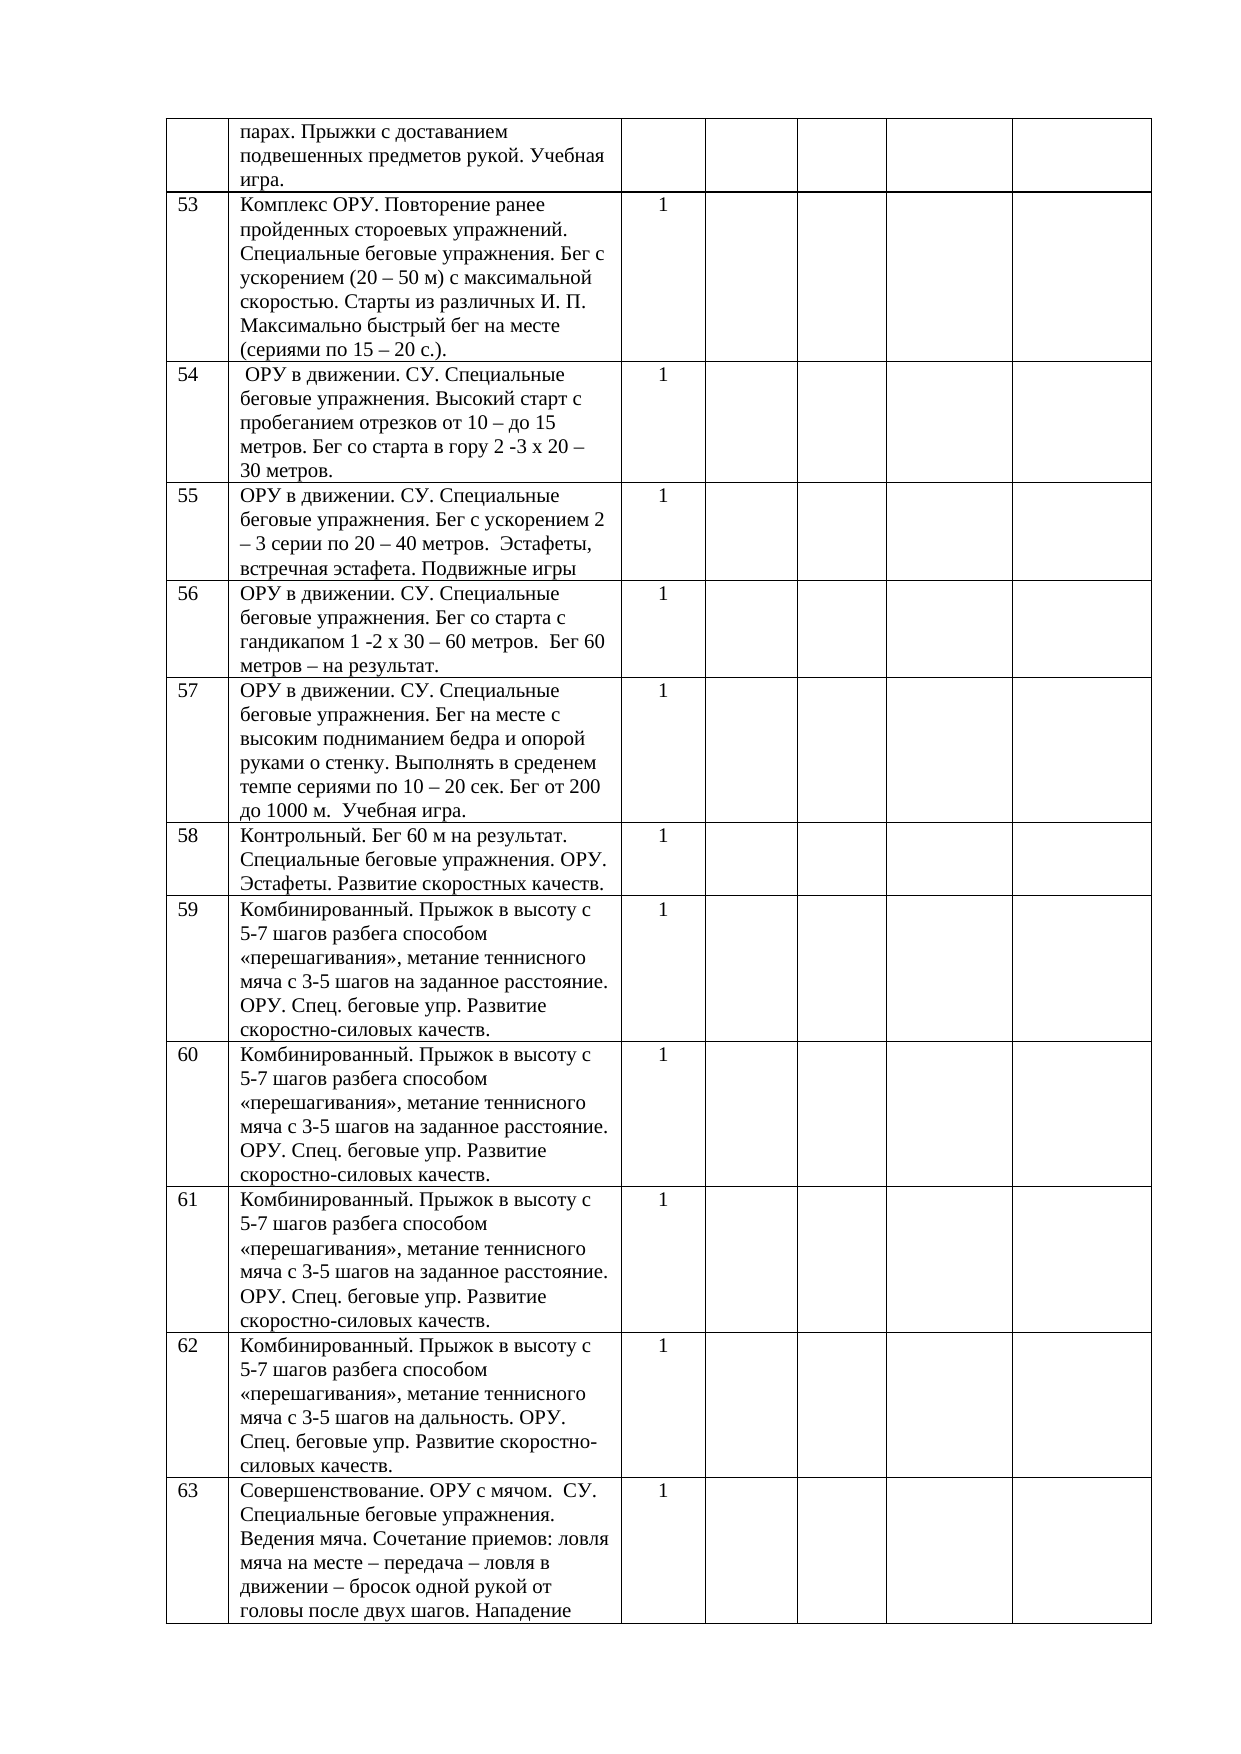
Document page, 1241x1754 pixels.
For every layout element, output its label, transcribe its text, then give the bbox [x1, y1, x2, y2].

table_cell [706, 362, 797, 482]
table_cell [798, 823, 886, 895]
table_cell [1013, 1478, 1151, 1622]
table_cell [229, 119, 621, 191]
table_cell ОРУ в движении. СУ. Специальные беговые упражнения. Бег с ускорением 2 – 3 серии по 20 – 40 метров. Эстафеты, встречная эстафета. Подвижные игры [229, 483, 621, 579]
table_cell [706, 483, 797, 579]
table_cell 60 [167, 1042, 228, 1186]
table_cell [1013, 581, 1151, 677]
table_cell [798, 678, 886, 822]
table_cell [706, 678, 797, 822]
table_cell [1013, 823, 1151, 895]
table_cell [1013, 1042, 1151, 1186]
table_cell [1013, 483, 1151, 579]
table_cell [798, 1333, 886, 1477]
table_cell 1 [622, 193, 705, 361]
table_cell [887, 1042, 1012, 1186]
table_cell Контрольный. Бег 60 м на результат. Специальные беговые упражнения. ОРУ. Эстафеты. Развитие скоростных качеств. [229, 823, 621, 895]
table_cell [798, 1478, 886, 1622]
table_cell [887, 823, 1012, 895]
table_cell Комбинированный. Прыжок в высоту с 5-7 шагов разбега способом «перешагивания», метание теннисного мяча с 3-5 шагов на дальность. ОРУ. Спец. беговые упр. Развитие скоростно-силовых качеств. [229, 1333, 621, 1477]
table_cell 62 [167, 1333, 228, 1477]
table_cell [706, 1478, 797, 1622]
table_cell [887, 119, 1012, 191]
table_cell [706, 119, 797, 191]
table_cell 63 [167, 1478, 228, 1622]
table_cell 1 [622, 581, 705, 677]
table_cell [1013, 119, 1151, 191]
table_cell 1 [622, 1478, 705, 1622]
table_cell [1013, 1333, 1151, 1477]
table_cell 1 [622, 483, 705, 579]
table_cell 61 [167, 1187, 228, 1332]
table_cell [798, 193, 886, 361]
table_cell [887, 678, 1012, 822]
table_cell [798, 119, 886, 191]
table_cell 58 [167, 823, 228, 895]
table_cell [1013, 1187, 1151, 1332]
table_cell [706, 1187, 797, 1332]
table_cell 1 [622, 362, 705, 482]
table_cell [1013, 678, 1151, 822]
table_cell [887, 1187, 1012, 1332]
table_cell [887, 1333, 1012, 1477]
table_cell [706, 193, 797, 361]
table_cell [887, 581, 1012, 677]
table_cell [887, 1478, 1012, 1622]
table_cell Комбинированный. Прыжок в высоту с 5-7 шагов разбега способом «перешагивания», метание теннисного мяча с 3-5 шагов на заданное расстояние. ОРУ. Спец. беговые упр. Развитие скоростно-силовых качеств. [229, 896, 621, 1041]
table_cell Комплекс ОРУ. Повторение ранее пройденных стороевых упражнений. Специальные беговые упражнения. Бег с ускорением (20 – 50 м) с максимальной скоростью. Старты из различных И. П. Максимально быстрый бег на месте (сериями по 15 – 20 с.). [229, 193, 621, 361]
table_cell [887, 483, 1012, 579]
table_cell 1 [622, 823, 705, 895]
table_cell [887, 896, 1012, 1041]
table_cell [1013, 362, 1151, 482]
table_cell [706, 1333, 797, 1477]
table_cell [1013, 193, 1151, 361]
table_cell 57 [167, 678, 228, 822]
table_cell [706, 1042, 797, 1186]
table_cell [887, 362, 1012, 482]
table_cell Комбинированный. Прыжок в высоту с 5-7 шагов разбега способом «перешагивания», метание теннисного мяча с 3-5 шагов на заданное расстояние. ОРУ. Спец. беговые упр. Развитие скоростно-силовых качеств. [229, 1042, 621, 1186]
table_cell 1 [622, 1042, 705, 1186]
table_cell 1 [622, 678, 705, 822]
table_cell [1013, 896, 1151, 1041]
table_cell [798, 483, 886, 579]
table_cell 54 [167, 362, 228, 482]
table_cell 53 [167, 193, 228, 361]
table_cell 59 [167, 896, 228, 1041]
table_cell 55 [167, 483, 228, 579]
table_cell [229, 1478, 621, 1622]
table_cell [798, 581, 886, 677]
table_cell 56 [167, 581, 228, 677]
table_cell [798, 896, 886, 1041]
table_cell [706, 896, 797, 1041]
table_cell ОРУ в движении. СУ. Специальные беговые упражнения. Высокий старт с пробеганием отрезков от 10 – до 15 метров. Бег со старта в гору 2 -3 х 20 – 30 метров. [229, 362, 621, 482]
table_cell 1 [622, 1333, 705, 1477]
table_cell Комбинированный. Прыжок в высоту с 5-7 шагов разбега способом «перешагивания», метание теннисного мяча с 3-5 шагов на заданное расстояние. ОРУ. Спец. беговые упр. Развитие скоростно-силовых качеств. [229, 1187, 621, 1332]
table_cell [706, 581, 797, 677]
table_cell [798, 362, 886, 482]
table_cell 1 [622, 896, 705, 1041]
table_cell ОРУ в движении. СУ. Специальные беговые упражнения. Бег со старта с гандикапом 1 -2 х 30 – 60 метров. Бег 60 метров – на результат. [229, 581, 621, 677]
table_cell [706, 823, 797, 895]
table_cell [887, 193, 1012, 361]
table_cell ОРУ в движении. СУ. Специальные беговые упражнения. Бег на месте с высоким подниманием бедра и опорой руками о стенку. Выполнять в среденем темпе сериями по 10 – 20 сек. Бег от 200 до 1000 м. Учебная игра. [229, 678, 621, 822]
table_cell [798, 1042, 886, 1186]
table_cell 1 [622, 1187, 705, 1332]
table_cell [798, 1187, 886, 1332]
table_cell 1 [622, 119, 705, 191]
table_cell 52 [167, 119, 228, 191]
